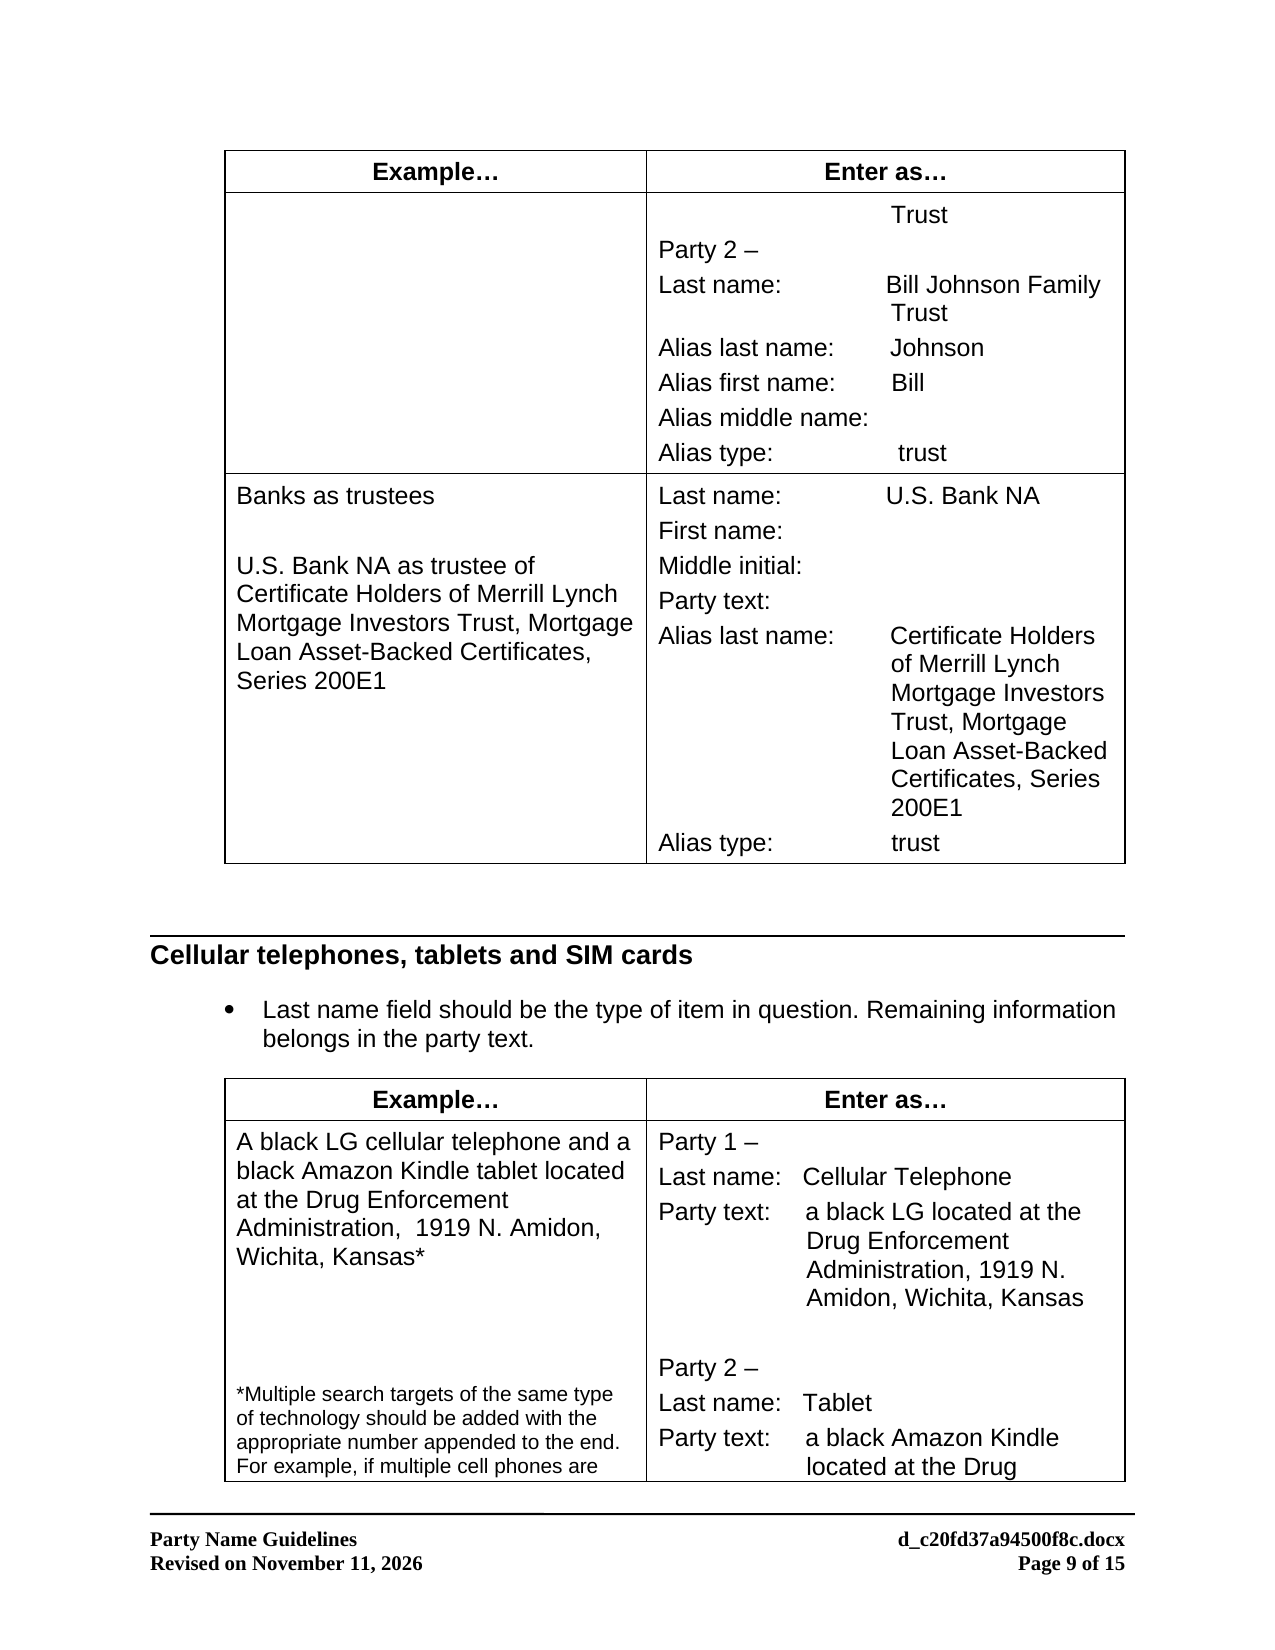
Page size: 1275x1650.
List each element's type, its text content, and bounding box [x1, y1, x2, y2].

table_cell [647, 193, 1124, 473]
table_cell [647, 1121, 1124, 1481]
list Last name field should be the type of item in question. Remaining information belongs in the party text. [225, 995, 1125, 1053]
subtitle Cellular telephones, tablets and SIM cards [150, 937, 1125, 970]
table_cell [226, 193, 646, 473]
table_cell Last name: U.S. Bank NA First name: Middle initial: Party text: Alias last name: Certificate Holders of Merrill Lynch Mortgage Investors Trust, Mortgage Loan Asset-Backed Certificates, Series 200E1 Alias type: trust [647, 474, 1124, 863]
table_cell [226, 1121, 646, 1481]
table_cell Banks as trustees U.S. Bank NA as trustee of Certificate Holders of Merrill Lynch Mortgage Investors Trust, Mortgage Loan Asset-Backed Certificates, Series 200E1 [226, 474, 646, 863]
table_header Example… [226, 151, 646, 192]
table_header Enter as… [647, 151, 1124, 192]
table_header Example… [226, 1079, 646, 1120]
table_header Enter as… [647, 1079, 1124, 1120]
